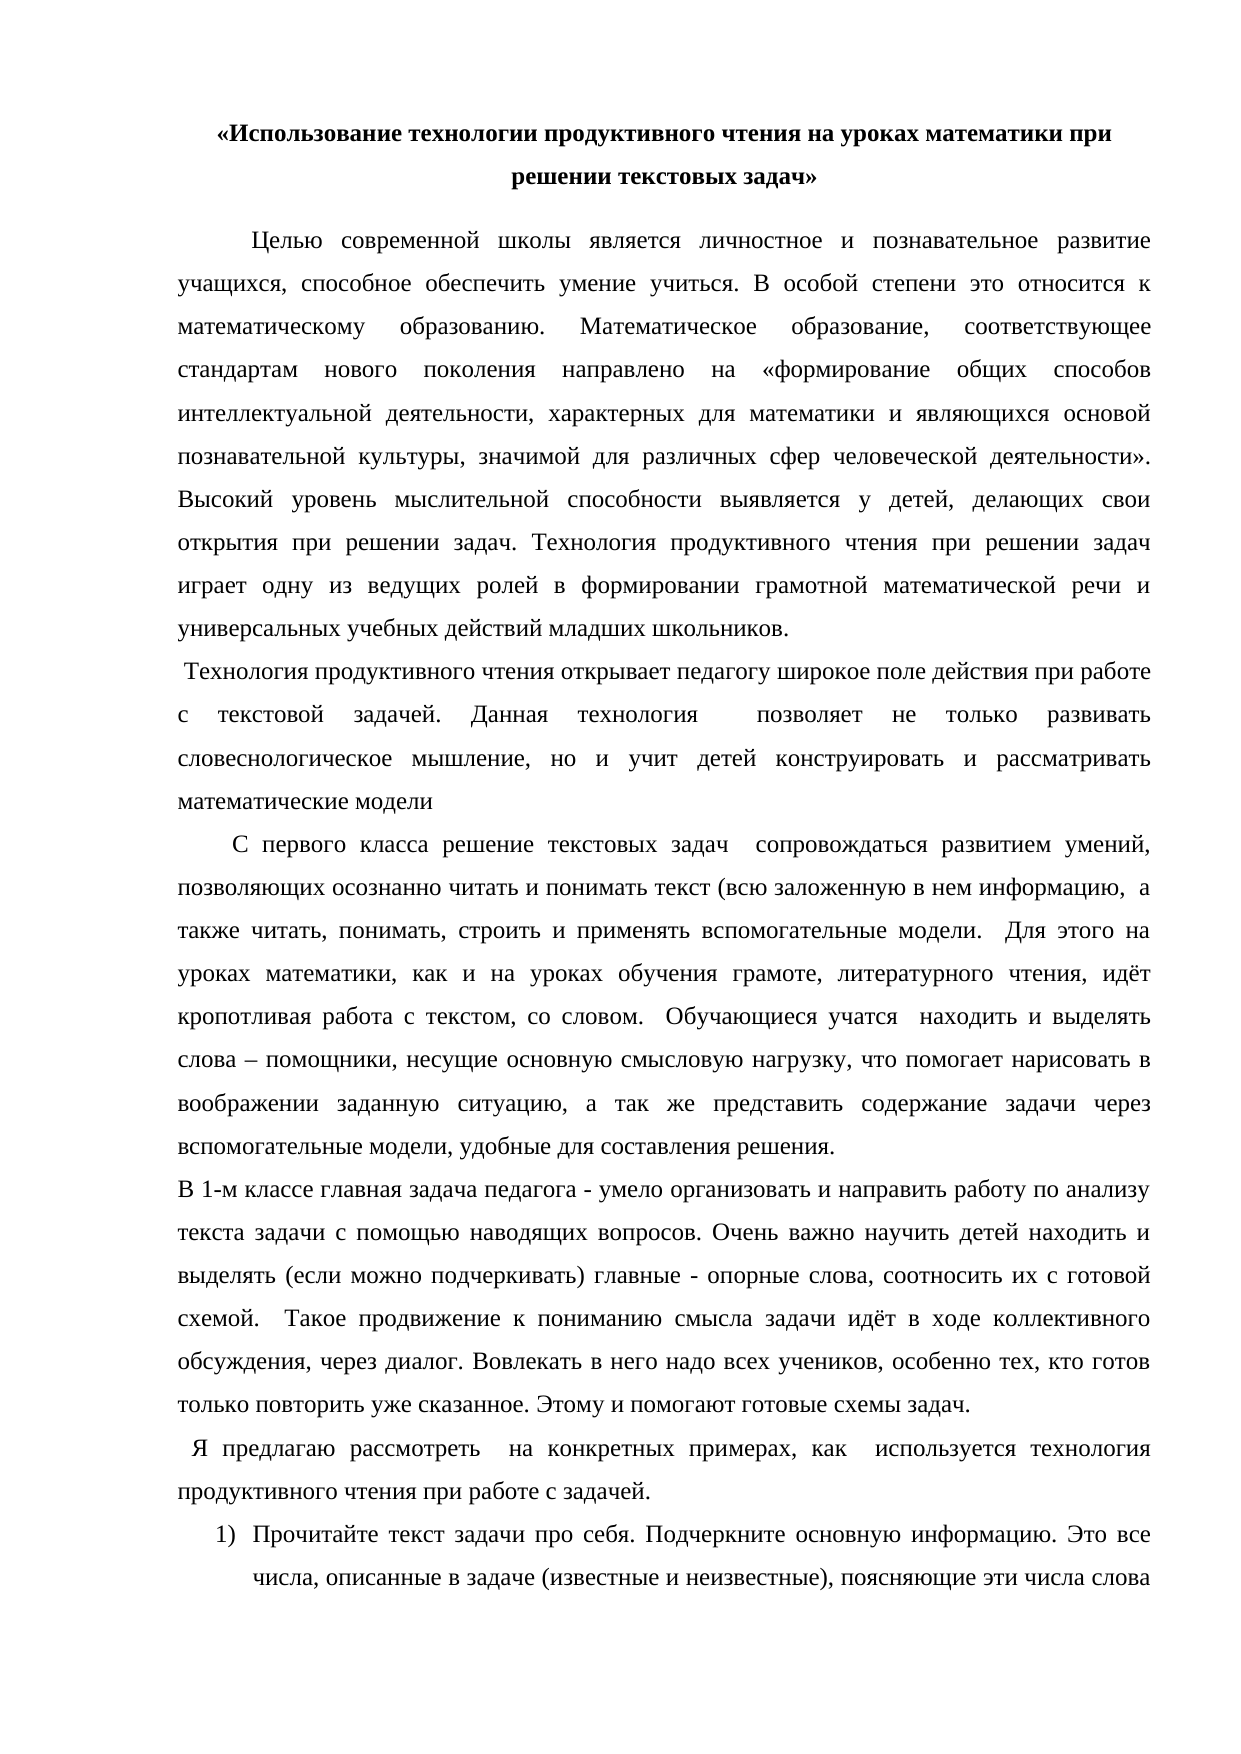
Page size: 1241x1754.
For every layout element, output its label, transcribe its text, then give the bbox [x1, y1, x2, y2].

text Я предлагаю рассмотреть на конкретных примерах, как используется технология продуктивного чтения при работе с задачей. [177, 1433, 1152, 1504]
text С первого класса решение текстовых задач сопровождаться развитием умений, позволяющих осознанно читать и понимать текст (всю заложенную в нем информацию, а также читать, понимать, строить и применять вспомогательные модели. Для этого на уроках математики, как и на уроках обучения грамоте, литературного чтения, идёт кропотливая работа с текстом, со словом. Обучающиеся учатся находить и выделять слова – помощники, несущие основную смысловую нагрузку, что помогает нарисовать в воображении заданную ситуацию, а так же представить содержание задачи через вспомогательные модели, удобные для составления решения. [177, 829, 1152, 1159]
text «Использование технологии продуктивного чтения на уроках математики при решении текстовых задач» [177, 118, 1152, 190]
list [215, 1519, 1152, 1591]
text Целью современной школы является личностное и познавательное развитие учащихся, способное обеспечить умение учиться. В особой степени это относится к математическому образованию. Математическое образование, соответствующее стандартам нового поколения направлено на «формирование общих способов интеллектуальной деятельности, характерных для математики и являющихся основой познавательной культуры, значимой для различных сфер человеческой деятельности». Высокий уровень мыслительной способности выявляется у детей, делающих свои открытия при решении задач. Технология продуктивного чтения при решении задач играет одну из ведущих ролей в формировании грамотной математической речи и универсальных учебных действий младших школьников. [177, 225, 1152, 642]
text Технология продуктивного чтения открывает педагогу широкое поле действия при работе с текстовой задачей. Данная технология позволяет не только развивать словеснологическое мышление, но и учит детей конструировать и рассматривать математические модели [177, 656, 1152, 814]
text В 1-м классе главная задача педагога - умело организовать и направить работу по анализу текста задачи с помощью наводящих вопросов. Очень важно научить детей находить и выделять (если можно подчеркивать) главные - опорные слова, соотносить их с готовой схемой. Такое продвижение к пониманию смысла задачи идёт в ходе коллективного обсуждения, через диалог. Вовлекать в него надо всех учеников, особенно тех, кто готов только повторить уже сказанное. Этому и помогают готовые схемы задач. [177, 1174, 1152, 1418]
